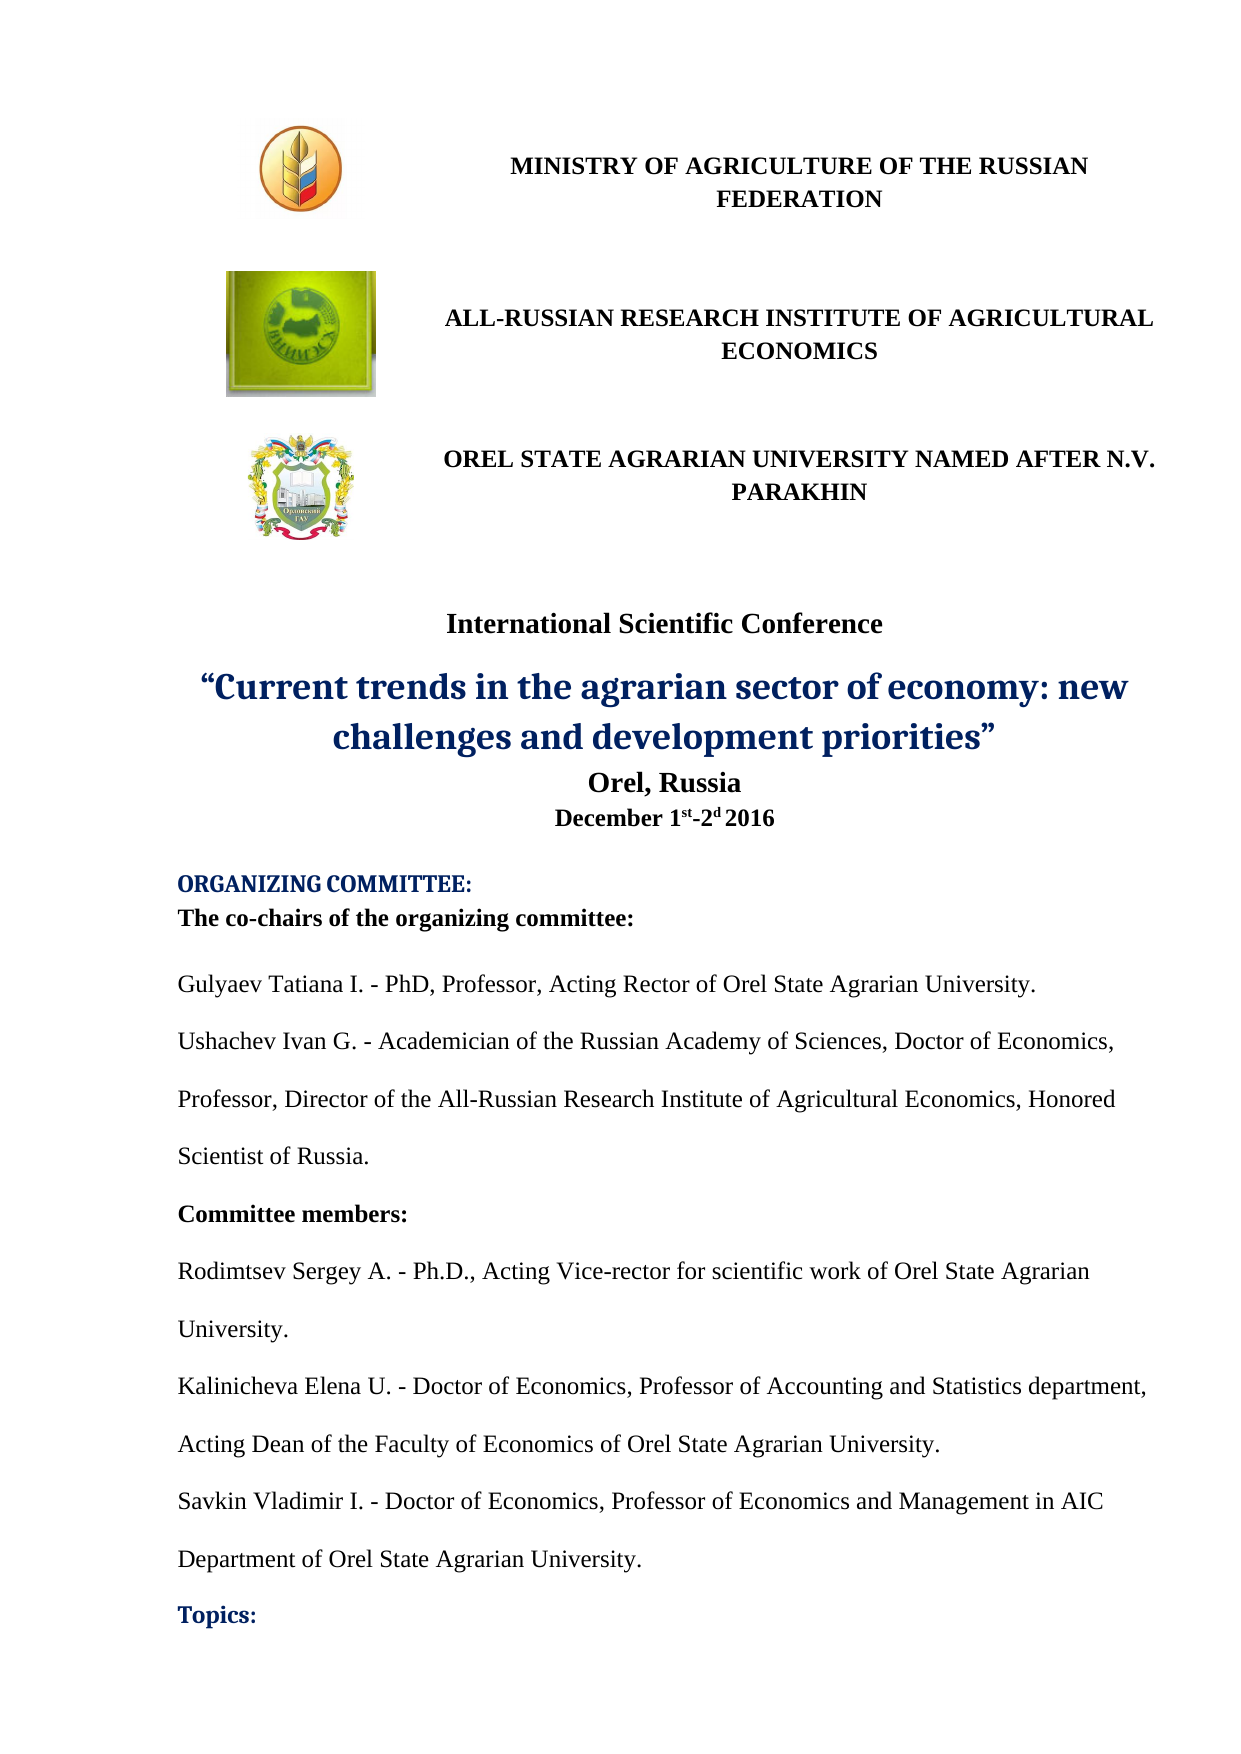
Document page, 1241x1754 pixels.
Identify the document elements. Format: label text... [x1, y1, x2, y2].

table_header MINISTRY OF AGRICULTURE OF THE RUSSIAN FEDERATION [425, 118, 1174, 271]
picture [236, 118, 365, 219]
text Kalinicheva Elena U. - Doctor of Economics, Professor of Accounting and Statistics department, Acting Dean of the Faculty of Economics of Orel State Agrarian University. [177, 1371, 1152, 1457]
text Orel, Russia [177, 765, 1152, 798]
table_cell OREL STATE AGRARIAN UNIVERSITY NAMED AFTER N.V. PARAKHIN [425, 434, 1174, 574]
text “Current trends in the agrarian sector of economy: new challenges and development priorities” [177, 666, 1152, 758]
table_cell [177, 271, 424, 434]
table_cell [177, 434, 424, 574]
text December 1st-2d 2016 [177, 803, 1152, 832]
picture [247, 433, 354, 540]
table_header [177, 118, 424, 271]
text Committee members: [177, 1199, 1152, 1227]
text ORGANIZING COMMITTEE: [177, 869, 1152, 898]
text Ushachev Ivan G. - Academician of the Russian Academy of Sciences, Doctor of Economics, Professor, Director of the All-Russian Research Institute of Agricultural Economics, Honored Scientist of Russia. [177, 1026, 1152, 1170]
text Topics: [177, 1601, 1152, 1630]
text Savkin Vladimir I. - Doctor of Economics, Professor of Economics and Management in AIC Department of Orel State Agrarian University. [177, 1486, 1152, 1572]
text The co-chairs of the organizing committee: [177, 903, 1152, 931]
text Rodimtsev Sergey A. - Ph.D., Acting Vice-rector for scientific work of Orel State Agrarian University. [177, 1256, 1152, 1342]
picture [226, 271, 376, 397]
text International Scientific Conference [177, 606, 1152, 640]
table_cell ALL-RUSSIAN RESEARCH INSTITUTE OF AGRICULTURAL ECONOMICS [425, 271, 1174, 434]
text Gulyaev Tatiana I. - PhD, Professor, Acting Rector of Orel State Agrarian University. [177, 969, 1152, 997]
